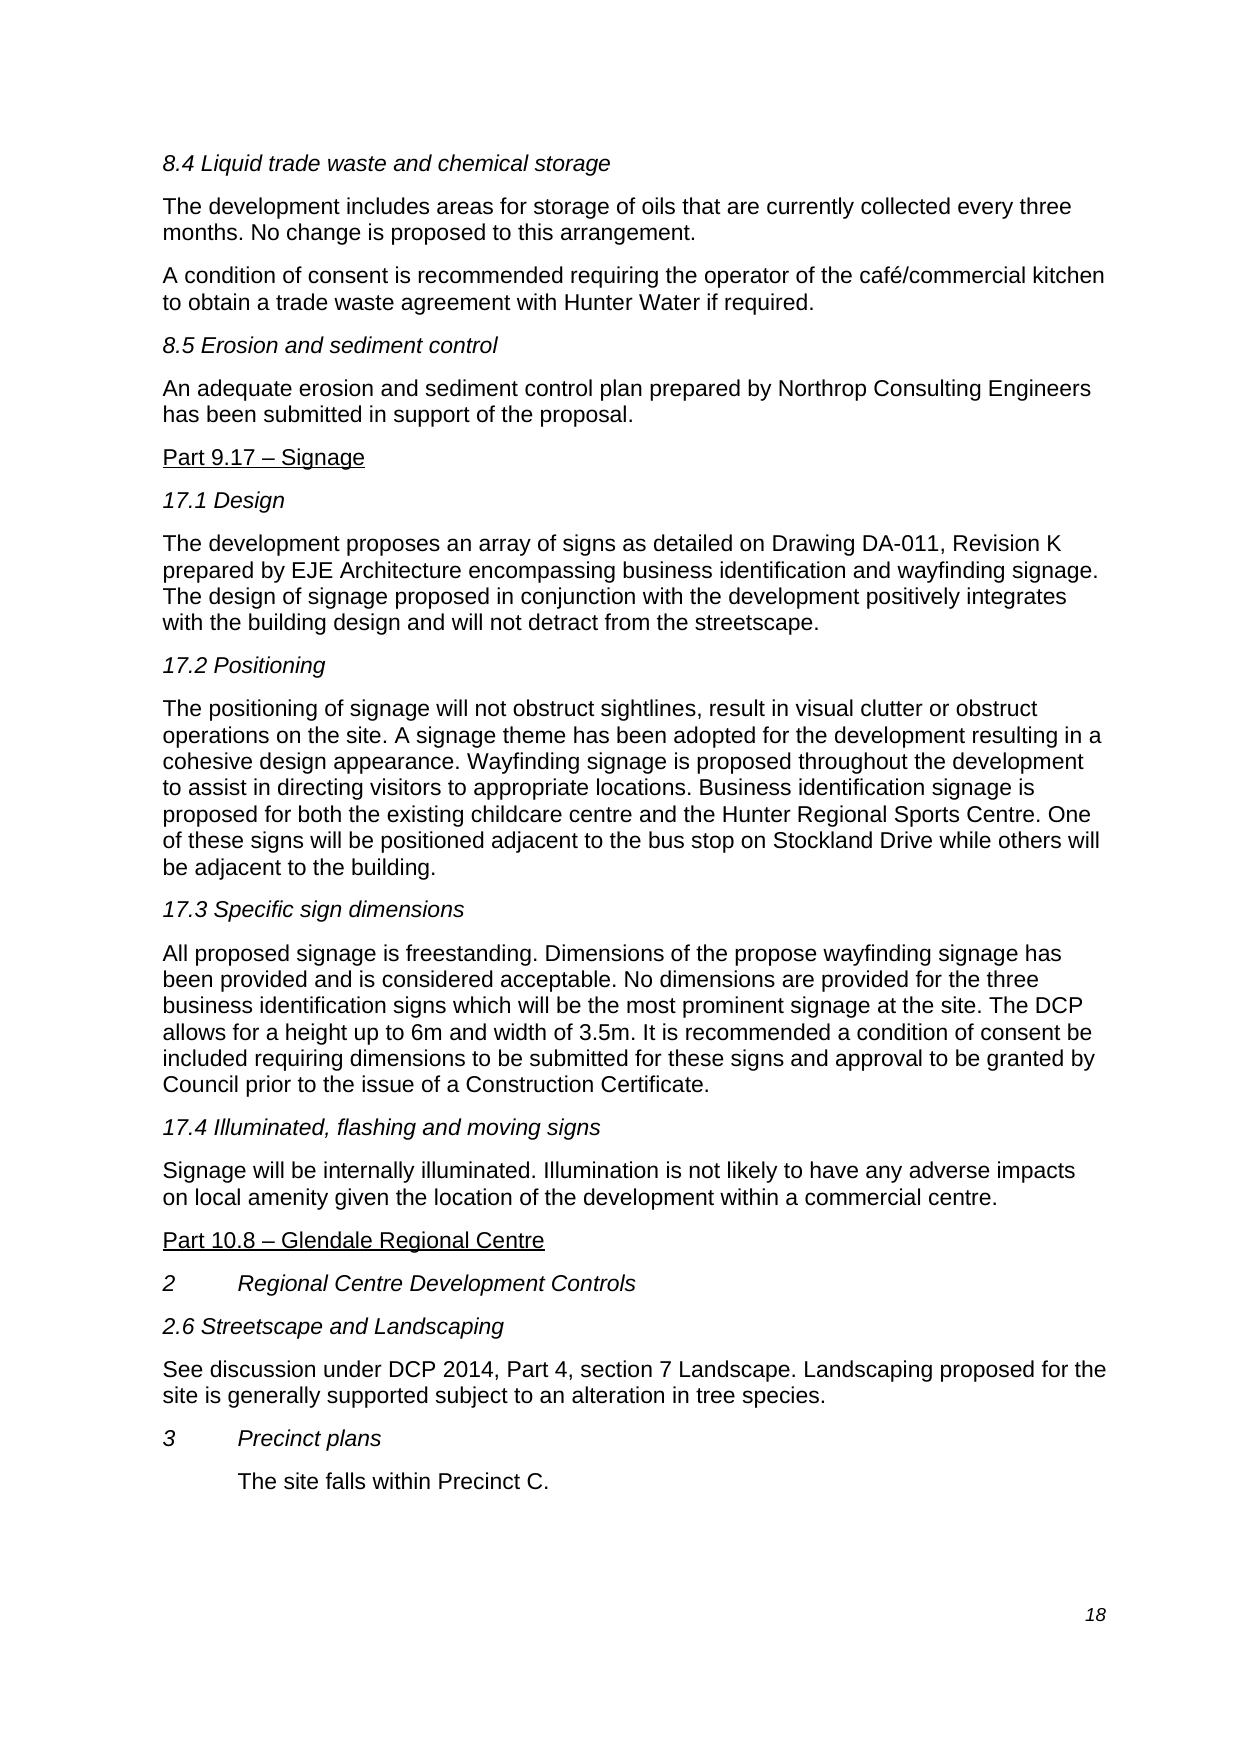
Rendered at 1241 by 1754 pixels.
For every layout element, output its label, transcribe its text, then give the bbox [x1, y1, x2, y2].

text 2.6 Streetscape and Landscaping [162, 1313, 1107, 1339]
text 17.2 Positioning [162, 652, 1107, 679]
text Part 9.17 – Signage [162, 444, 1107, 471]
text A condition of consent is recommended requiring the operator of the café/commercial kitchen to obtain a trade waste agreement with Hunter Water if required. [162, 262, 1107, 315]
text All proposed signage is freestanding. Dimensions of the propose wayfinding signage has been provided and is considered acceptable. No dimensions are provided for the three business identification signs which will be the most prominent signage at the site. The DCP allows for a height up to 6m and width of 3.5m. It is recommended a condition of consent be included requiring dimensions to be submitted for these signs and approval to be granted by Council prior to the issue of a Construction Certificate. [162, 939, 1107, 1098]
text The development proposes an array of signs as detailed on Drawing DA-011, Revision K prepared by EJE Architecture encompassing business identification and wayfinding signage. The design of signage proposed in conjunction with the development positively integrates with the building design and will not detract from the streetscape. [162, 530, 1107, 636]
text 17.1 Design [162, 487, 1107, 513]
text 2 Regional Centre Development Controls [162, 1270, 1107, 1296]
text Part 10.8 – Glendale Regional Centre [162, 1227, 1107, 1253]
text The site falls within Precinct C. [162, 1468, 1107, 1494]
text 8.5 Erosion and sediment control [162, 332, 1107, 358]
text An adequate erosion and sediment control plan prepared by Northrop Consulting Engineers has been submitted in support of the proposal. [162, 375, 1107, 427]
text Signage will be internally illuminated. Illumination is not likely to have any adverse impacts on local amenity given the location of the development within a commercial centre. [162, 1157, 1107, 1210]
text The development includes areas for storage of oils that are currently collected every three months. No change is proposed to this arrangement. [162, 193, 1107, 246]
text 17.4 Illuminated, flashing and moving signs [162, 1114, 1107, 1141]
text The positioning of signage will not obstruct sightlines, result in visual clutter or obstruct operations on the site. A signage theme has been adopted for the development resulting in a cohesive design appearance. Wayfinding signage is proposed throughout the development to assist in directing visitors to appropriate locations. Business identification signage is proposed for both the existing childcare centre and the Hunter Regional Sports Centre. One of these signs will be positioned adjacent to the bus stop on Stockland Drive while others will be adjacent to the building. [162, 695, 1107, 880]
text 3 Precinct plans [162, 1425, 1107, 1451]
text See discussion under DCP 2014, Part 4, section 7 Landscape. Landscaping proposed for the site is generally supported subject to an alteration in tree species. [162, 1356, 1107, 1408]
text 17.3 Specific sign dimensions [162, 896, 1107, 923]
text 8.4 Liquid trade waste and chemical storage [162, 150, 1107, 176]
